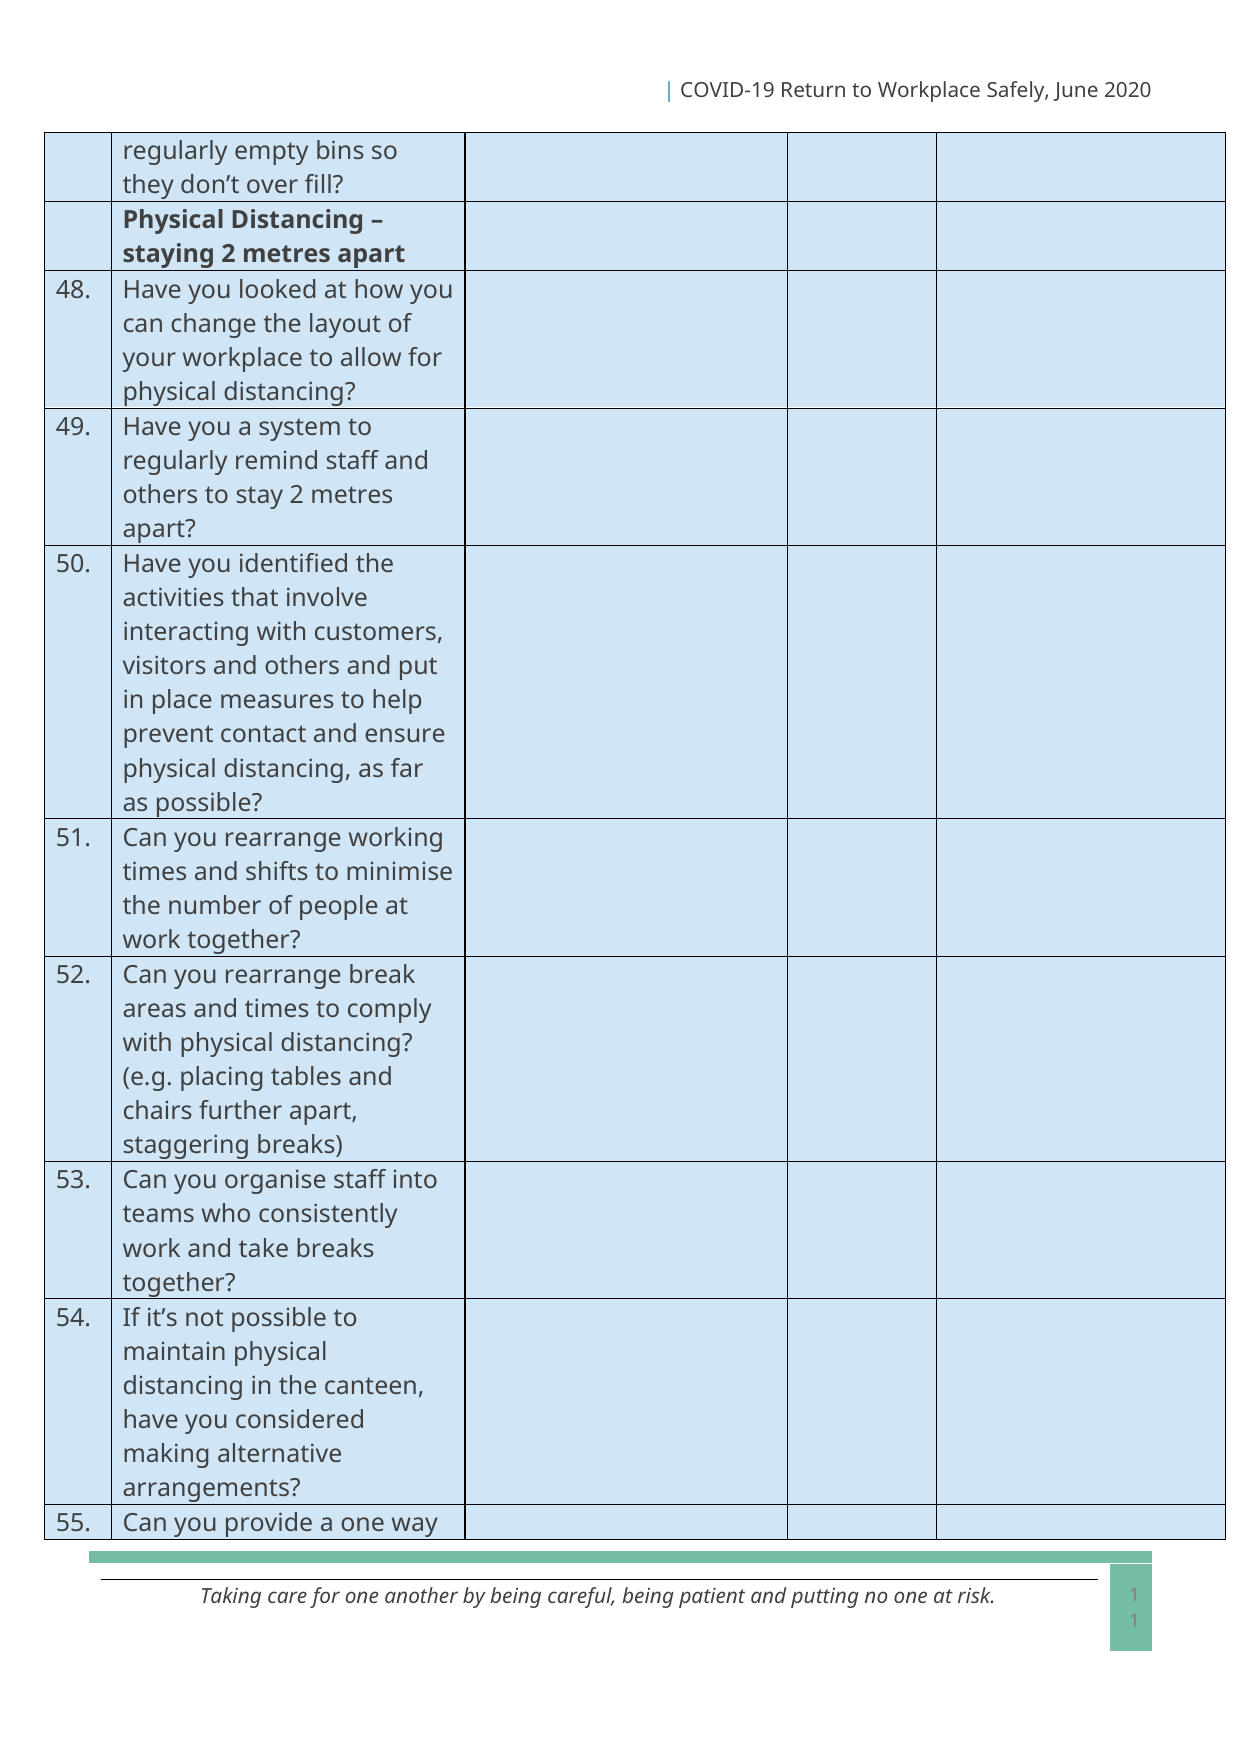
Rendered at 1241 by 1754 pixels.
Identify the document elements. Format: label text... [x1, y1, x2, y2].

table_cell Have you a system to regularly remind staff and others to stay 2 metres apart? [112, 409, 464, 545]
table_cell [937, 957, 1225, 1161]
table_cell [788, 202, 936, 270]
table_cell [112, 1505, 464, 1539]
table_cell [937, 819, 1225, 956]
table_cell Can you rearrange working times and shifts to minimise the number of people at work together? [112, 819, 464, 956]
table_cell [466, 546, 787, 818]
table_cell [788, 1505, 936, 1539]
table_cell [466, 202, 787, 270]
table_cell [788, 271, 936, 407]
table_cell 55. [45, 1505, 111, 1539]
table_cell [788, 819, 936, 956]
table_cell Have you looked at how you can change the layout of your workplace to allow for physical distancing? [112, 271, 464, 407]
table_cell [466, 409, 787, 545]
table_cell [466, 1299, 787, 1504]
table_cell [466, 819, 787, 956]
table_cell If it’s not possible to maintain physical distancing in the canteen, have you considered making alternative arrangements? [112, 1299, 464, 1504]
table_cell [788, 409, 936, 545]
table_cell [112, 133, 464, 201]
table_cell Can you organise staff into teams who consistently work and take breaks together? [112, 1162, 464, 1298]
table_cell 53. [45, 1162, 111, 1298]
table_cell [937, 1162, 1225, 1298]
table_cell [466, 957, 787, 1161]
table_cell [788, 1162, 936, 1298]
table_cell [466, 271, 787, 407]
table_cell [466, 1162, 787, 1298]
table_cell [788, 546, 936, 818]
table_cell [466, 133, 787, 201]
table_cell [788, 133, 936, 201]
table_cell 51. [45, 819, 111, 956]
table_cell [937, 1505, 1225, 1539]
table_cell [788, 957, 936, 1161]
table_cell 48. [45, 271, 111, 407]
table_cell 54. [45, 1299, 111, 1504]
table_cell [937, 546, 1225, 818]
table_cell 50. [45, 546, 111, 818]
table_cell [937, 271, 1225, 407]
table_cell [937, 409, 1225, 545]
table_cell Physical Distancing – staying 2 metres apart [112, 202, 464, 270]
table_cell Can you rearrange break areas and times to comply with physical distancing? (e.g. placing tables and chairs further apart, staggering breaks) [112, 957, 464, 1161]
table_cell 52. [45, 957, 111, 1161]
table_cell [466, 1505, 787, 1539]
table_cell [788, 1299, 936, 1504]
table_cell [45, 202, 111, 270]
table_cell 49. [45, 409, 111, 545]
table_cell [937, 202, 1225, 270]
table_cell 47. [45, 133, 111, 201]
table_cell [937, 1299, 1225, 1504]
table_cell [937, 133, 1225, 201]
table_cell Have you identified the activities that involve interacting with customers, visitors and others and put in place measures to help prevent contact and ensure physical distancing, as far as possible? [112, 546, 464, 818]
